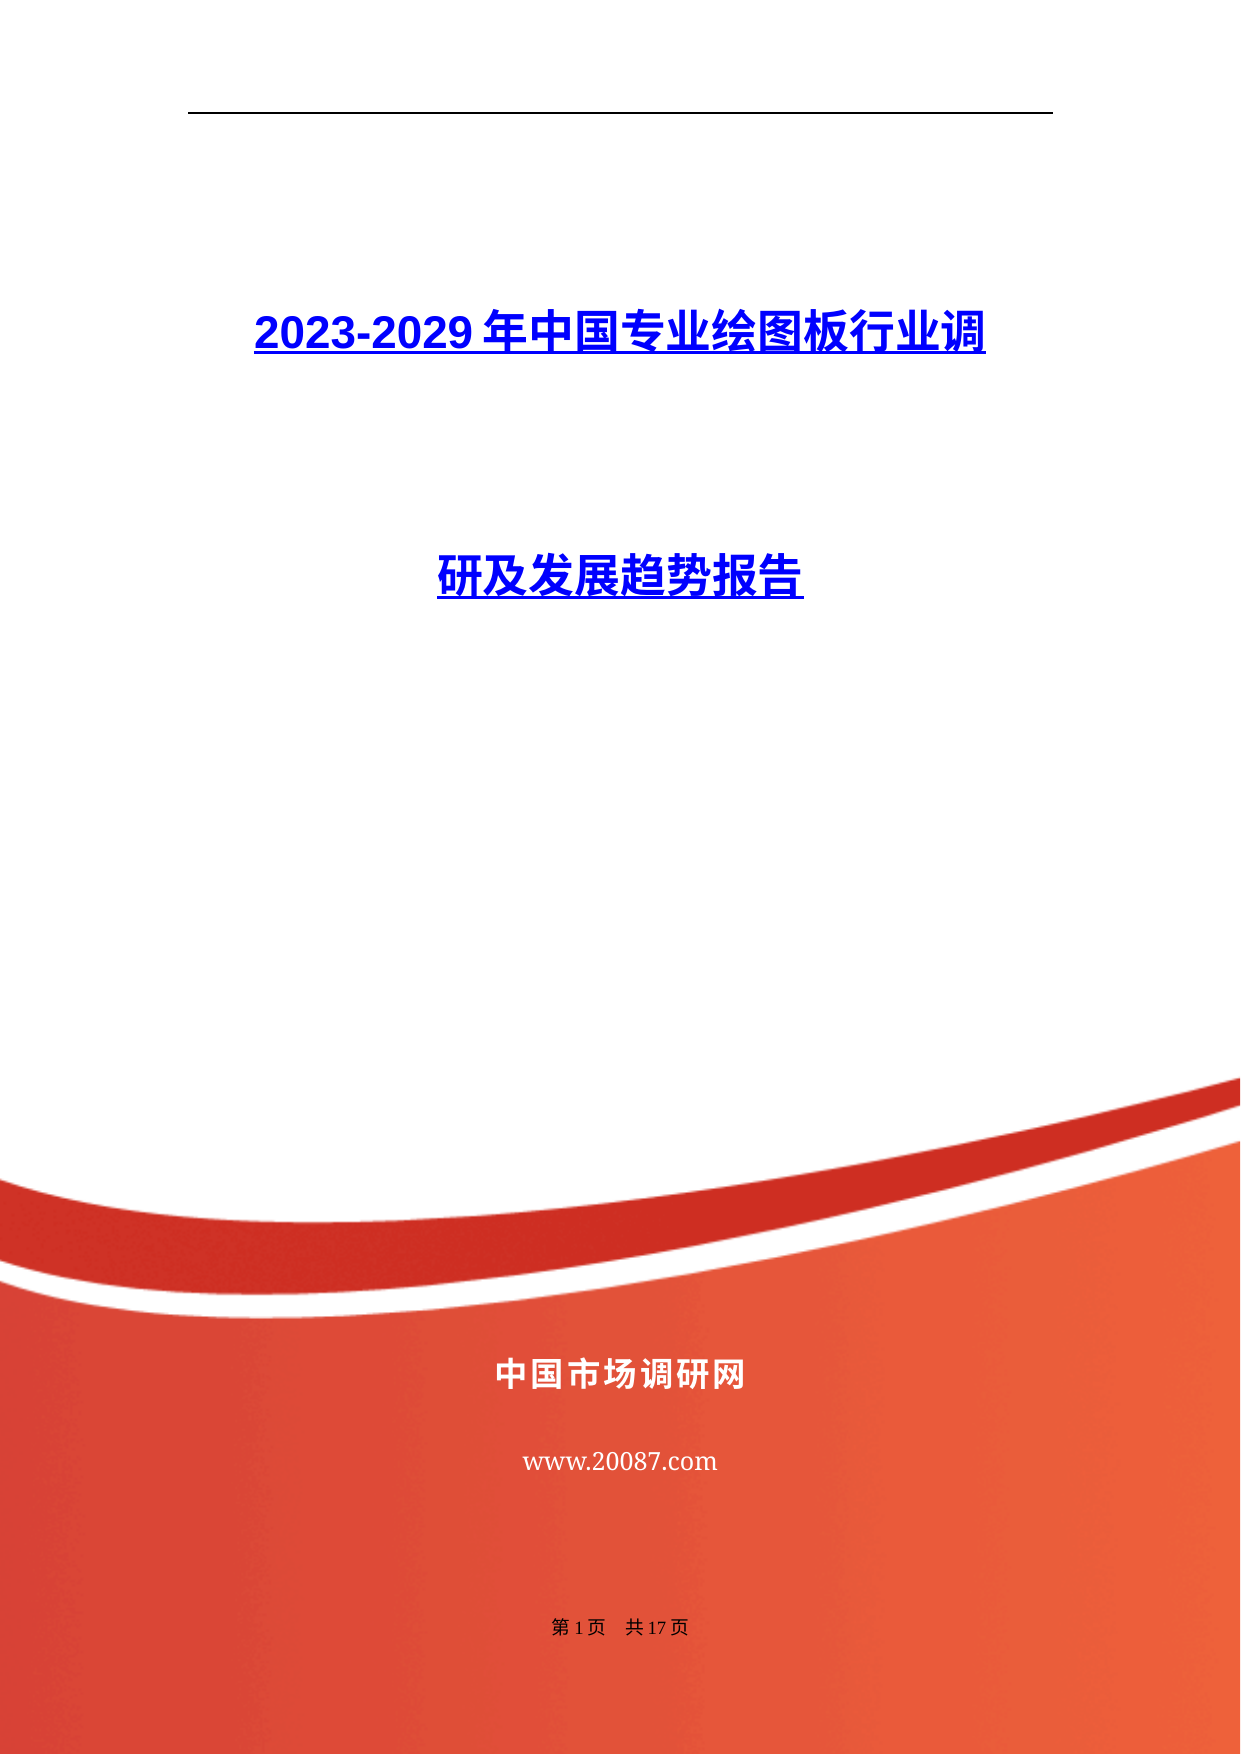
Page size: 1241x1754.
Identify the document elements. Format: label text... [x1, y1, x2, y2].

text www.20087.com [187, 1428, 1053, 1493]
picture [0, 1006, 1241, 1754]
table_header 2023-2029年中国专业绘图板行业调研及发展趋势报告 [188, 207, 1053, 773]
subtitle 中国市场调研网 [187, 1339, 1053, 1404]
